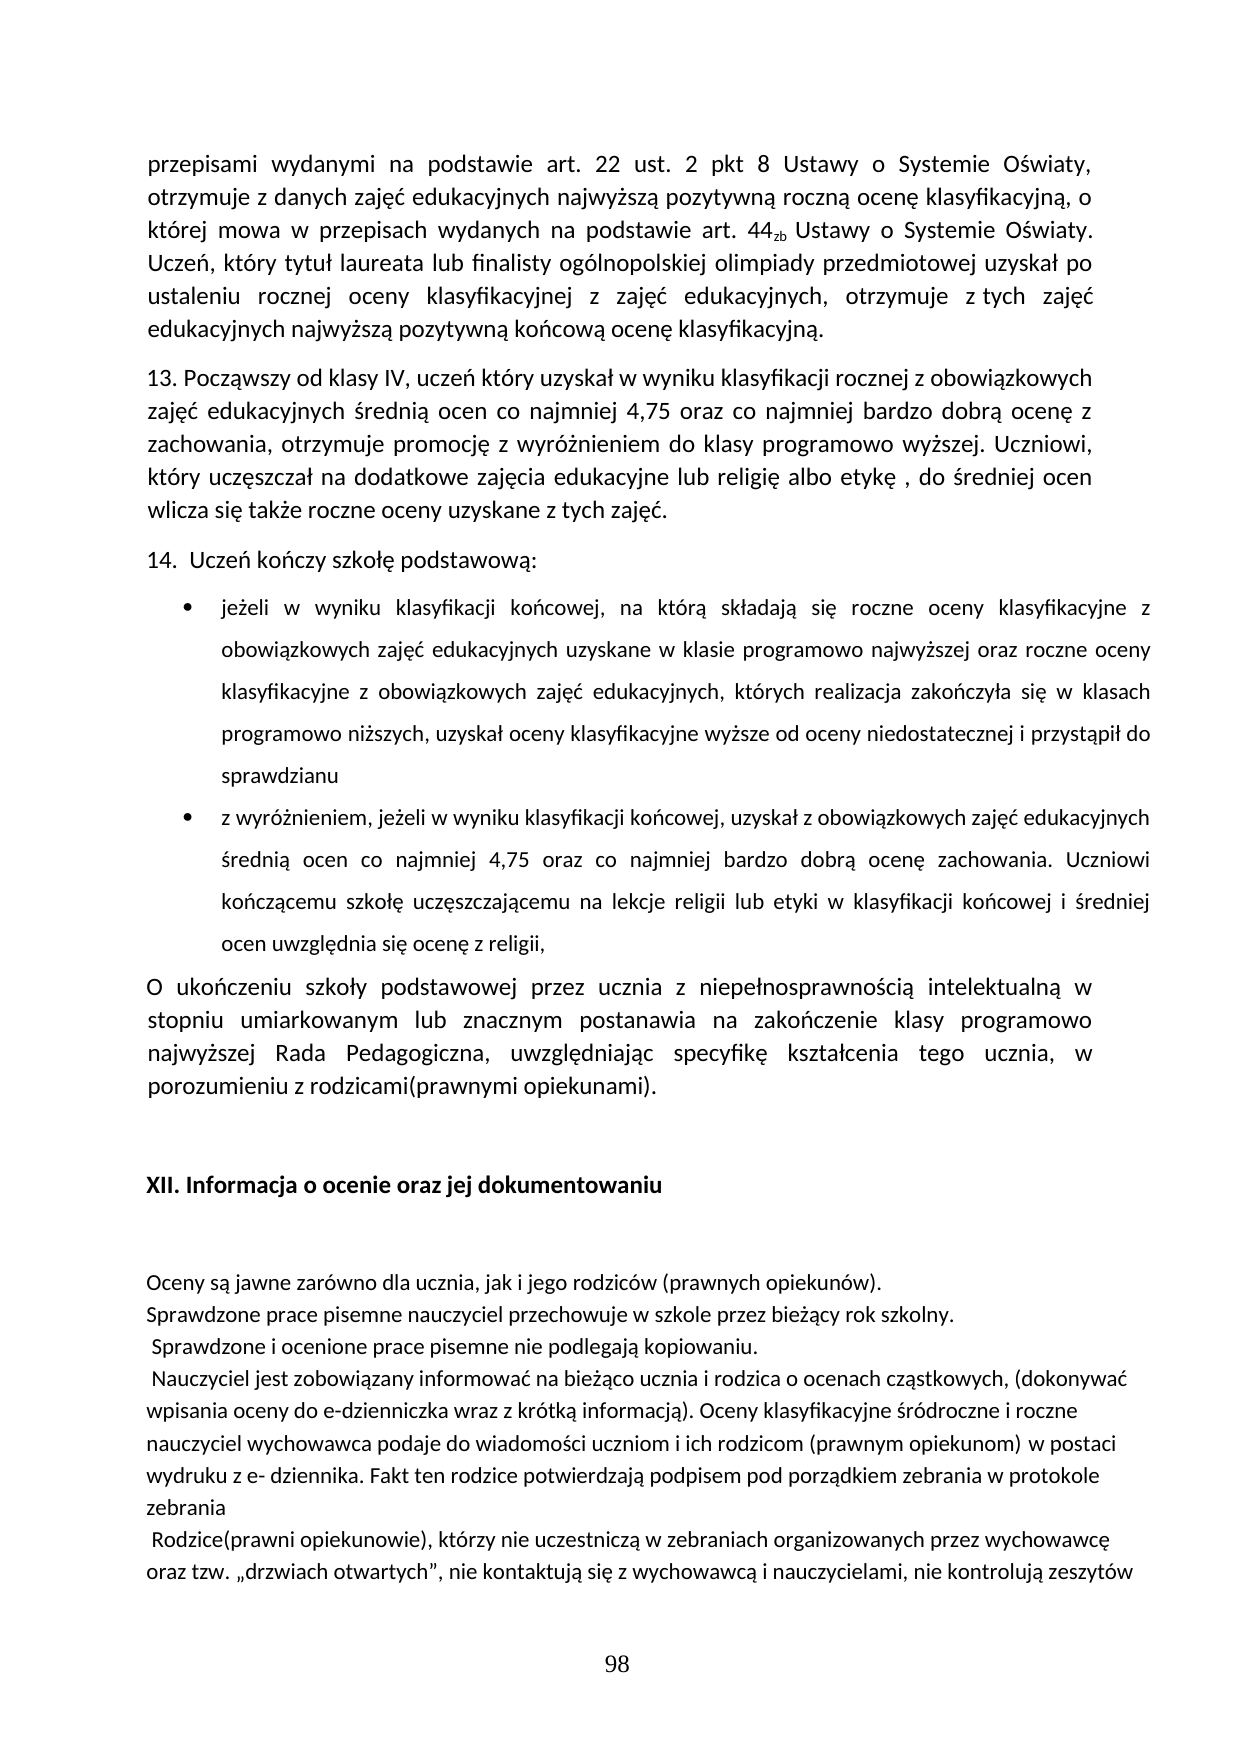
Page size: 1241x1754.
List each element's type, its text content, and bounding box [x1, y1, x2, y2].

list Nauczyciel jest zobowiązany informować na bieżąco ucznia i rodzica o ocenach cząstkowych, (dokonywać wpisania oceny do e-dzienniczka wraz z krótką informacją). Oceny klasyfikacyjne śródroczne i roczne nauczyciel wychowawca podaje do wiadomości uczniom i ich rodzicom (prawnym opiekunom) w postaci wydruku z e- dziennika. Fakt ten rodzice potwierdzają podpisem pod porządkiem zebrania w protokole zebrania [146, 1364, 1152, 1521]
list Sprawdzone prace pisemne nauczyciel przechowuje w szkole przez bieżący rok szkolny. [146, 1300, 1152, 1328]
text O ukończeniu szkoły podstawowej przez ucznia z niepełnosprawnością intelektualną w stopniu umiarkowanym lub znacznym postanawia na zakończenie klasy programowo najwyższej Rada Pedagogiczna, uwzględniając specyfikę kształcenia tego ucznia, w porozumieniu z rodzicami(prawnymi opiekunami). [146, 971, 1094, 1100]
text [146, 148, 1094, 344]
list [146, 1525, 1152, 1585]
list jeżeli w wyniku klasyfikacji końcowej, na którą składają się roczne oceny klasyfikacyjne z obowiązkowych zajęć edukacyjnych uzyskane w klasie programowo najwyższej oraz roczne oceny klasyfikacyjne z obowiązkowych zajęć edukacyjnych, których realizacja zakończyła się w klasach programowo niższych, uzyskał oceny klasyfikacyjne wyższe od oceny niedostatecznej i przystąpił do sprawdzianu [184, 593, 1152, 789]
list z wyróżnieniem, jeżeli w wyniku klasyfikacji końcowej, uzyskał z obowiązkowych zajęć edukacyjnych średnią ocen co najmniej 4,75 oraz co najmniej bardzo dobrą ocenę zachowania. Uczniowi kończącemu szkołę uczęszczającemu na lekcje religii lub etyki w klasyfikacji końcowej i średniej ocen uwzględnia się ocenę z religii, [184, 803, 1152, 957]
text 13. Począwszy od klasy IV, uczeń który uzyskał w wyniku klasyfikacji rocznej z obowiązkowych zajęć edukacyjnych średnią ocen co najmniej 4,75 oraz co najmniej bardzo dobrą ocenę z zachowania, otrzymuje promocję z wyróżnieniem do klasy programowo wyższej. Uczniowi, który uczęszczał na dodatkowe zajęcia edukacyjne lub religię albo etykę , do średniej ocen wlicza się także roczne oceny uzyskane z tych zajęć. [146, 363, 1094, 525]
text 14. Uczeń kończy szkołę podstawową: [146, 544, 1094, 574]
list Sprawdzone i ocenione prace pisemne nie podlegają kopiowaniu. [146, 1332, 1152, 1360]
list Oceny są jawne zarówno dla ucznia, jak i jego rodziców (prawnych opiekunów). [146, 1268, 1152, 1296]
text XII. Informacja o ocenie oraz jej dokumentowaniu [146, 1169, 1094, 1199]
